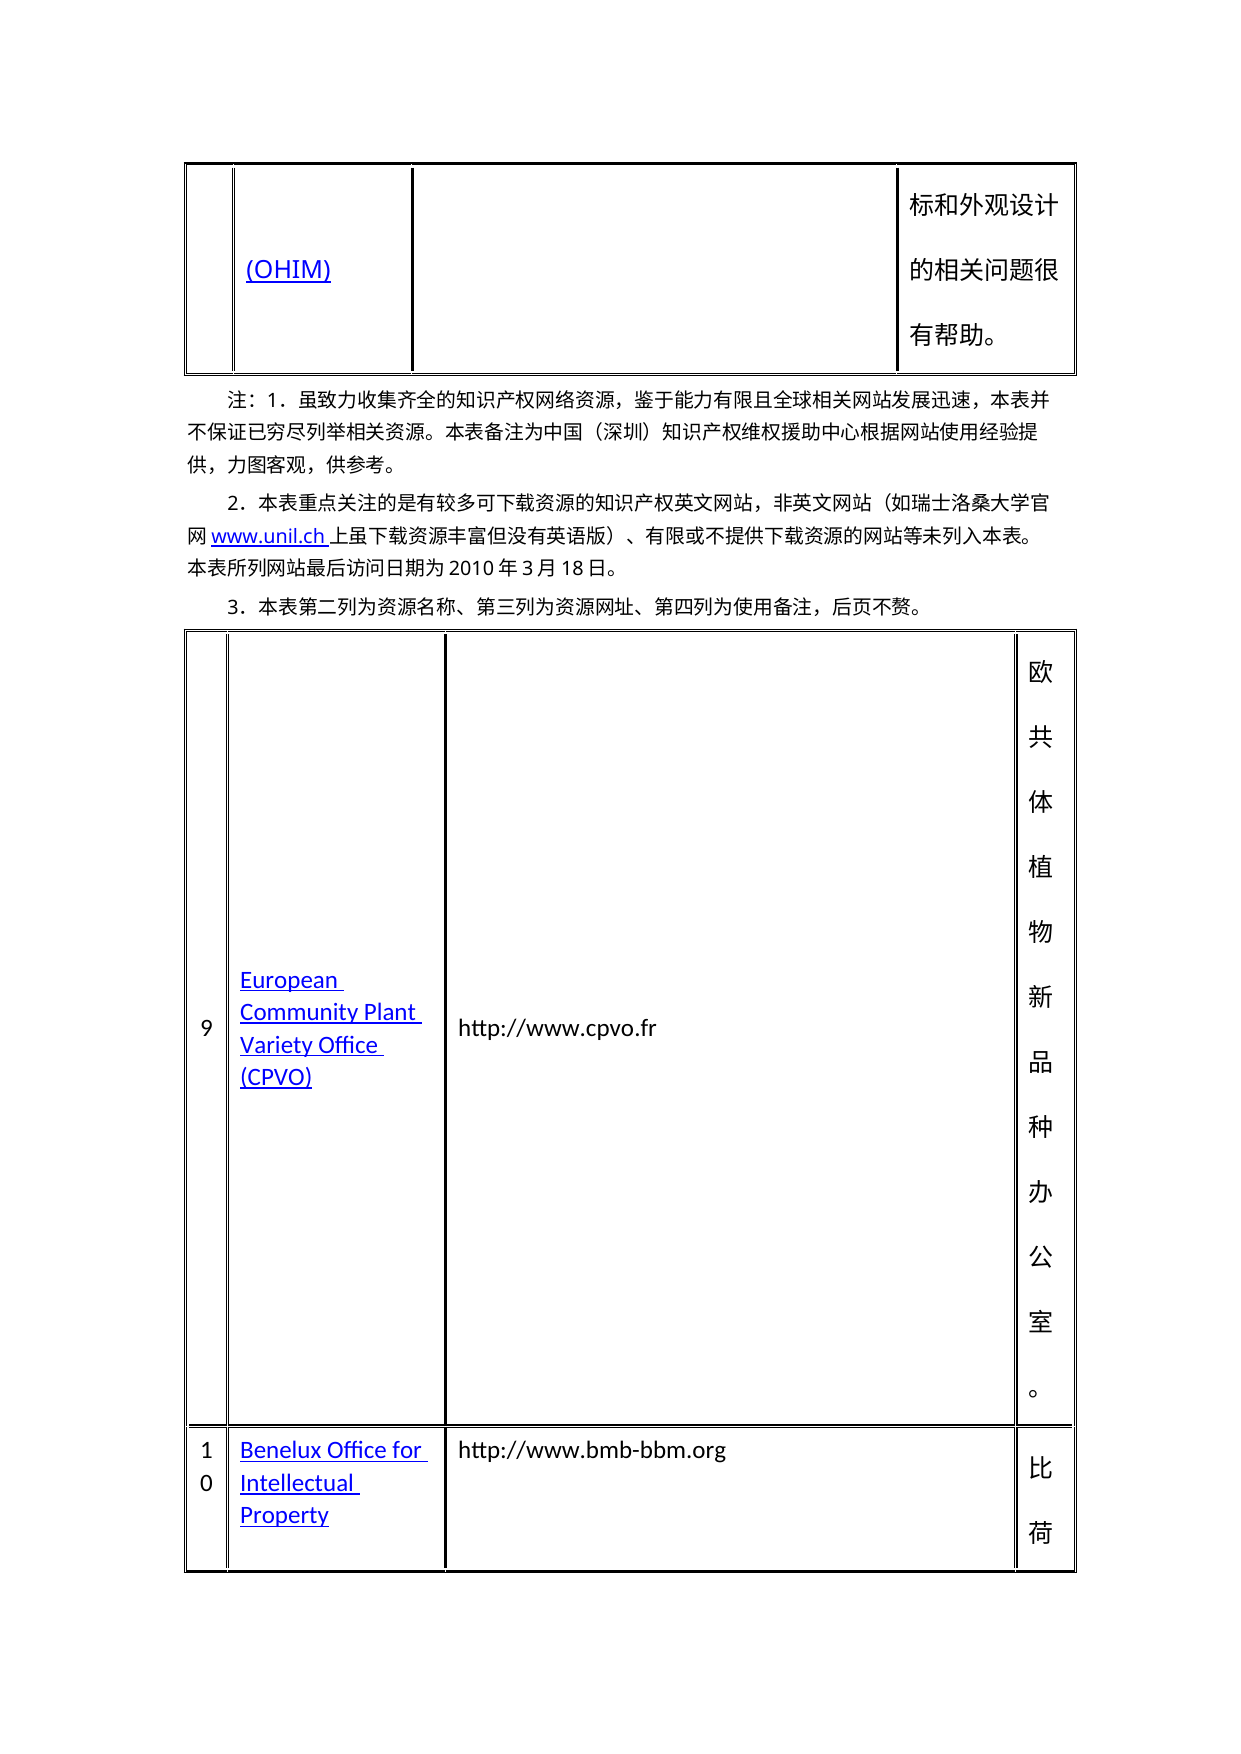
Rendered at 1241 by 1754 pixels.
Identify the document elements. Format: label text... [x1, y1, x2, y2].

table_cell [445, 1424, 1016, 1570]
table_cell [234, 164, 412, 373]
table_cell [412, 164, 897, 373]
table_cell 10 [187, 1424, 227, 1570]
table_cell 比荷卢知识产权办公室。 [1016, 1424, 1074, 1570]
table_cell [228, 1428, 445, 1570]
table_header 9 [187, 632, 227, 1424]
table_header http://www.cpvo.fr [445, 630, 1016, 1424]
text 2．本表重点关注的是有较多可下载资源的知识产权英文网站，非英文网站（如瑞士洛桑大学官网www.unil.ch上虽下载资源丰富但没有英语版）、有限或不提供下载资源的网站等未列入本表。本表所列网站最后访问日期为2010年3月18日。 [187, 486, 1053, 583]
table_cell 8 [187, 165, 234, 373]
table_header 欧共体植物新品种办公室。 [1016, 632, 1074, 1424]
table_header European Community Plant Variety Office (CPVO) [228, 632, 445, 1424]
text 注：1．虽致力收集齐全的知识产权网络资源，鉴于能力有限且全球相关网站发展迅速，本表并不保证已穷尽列举相关资源。本表备注为中国（深圳）知识产权维权援助中心根据网站使用经验提供，力图客观，供参考。 [187, 382, 1053, 480]
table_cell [897, 165, 1074, 373]
text 3．本表第二列为资源名称、第三列为资源网址、第四列为使用备注，后页不赘。 [187, 590, 1053, 622]
